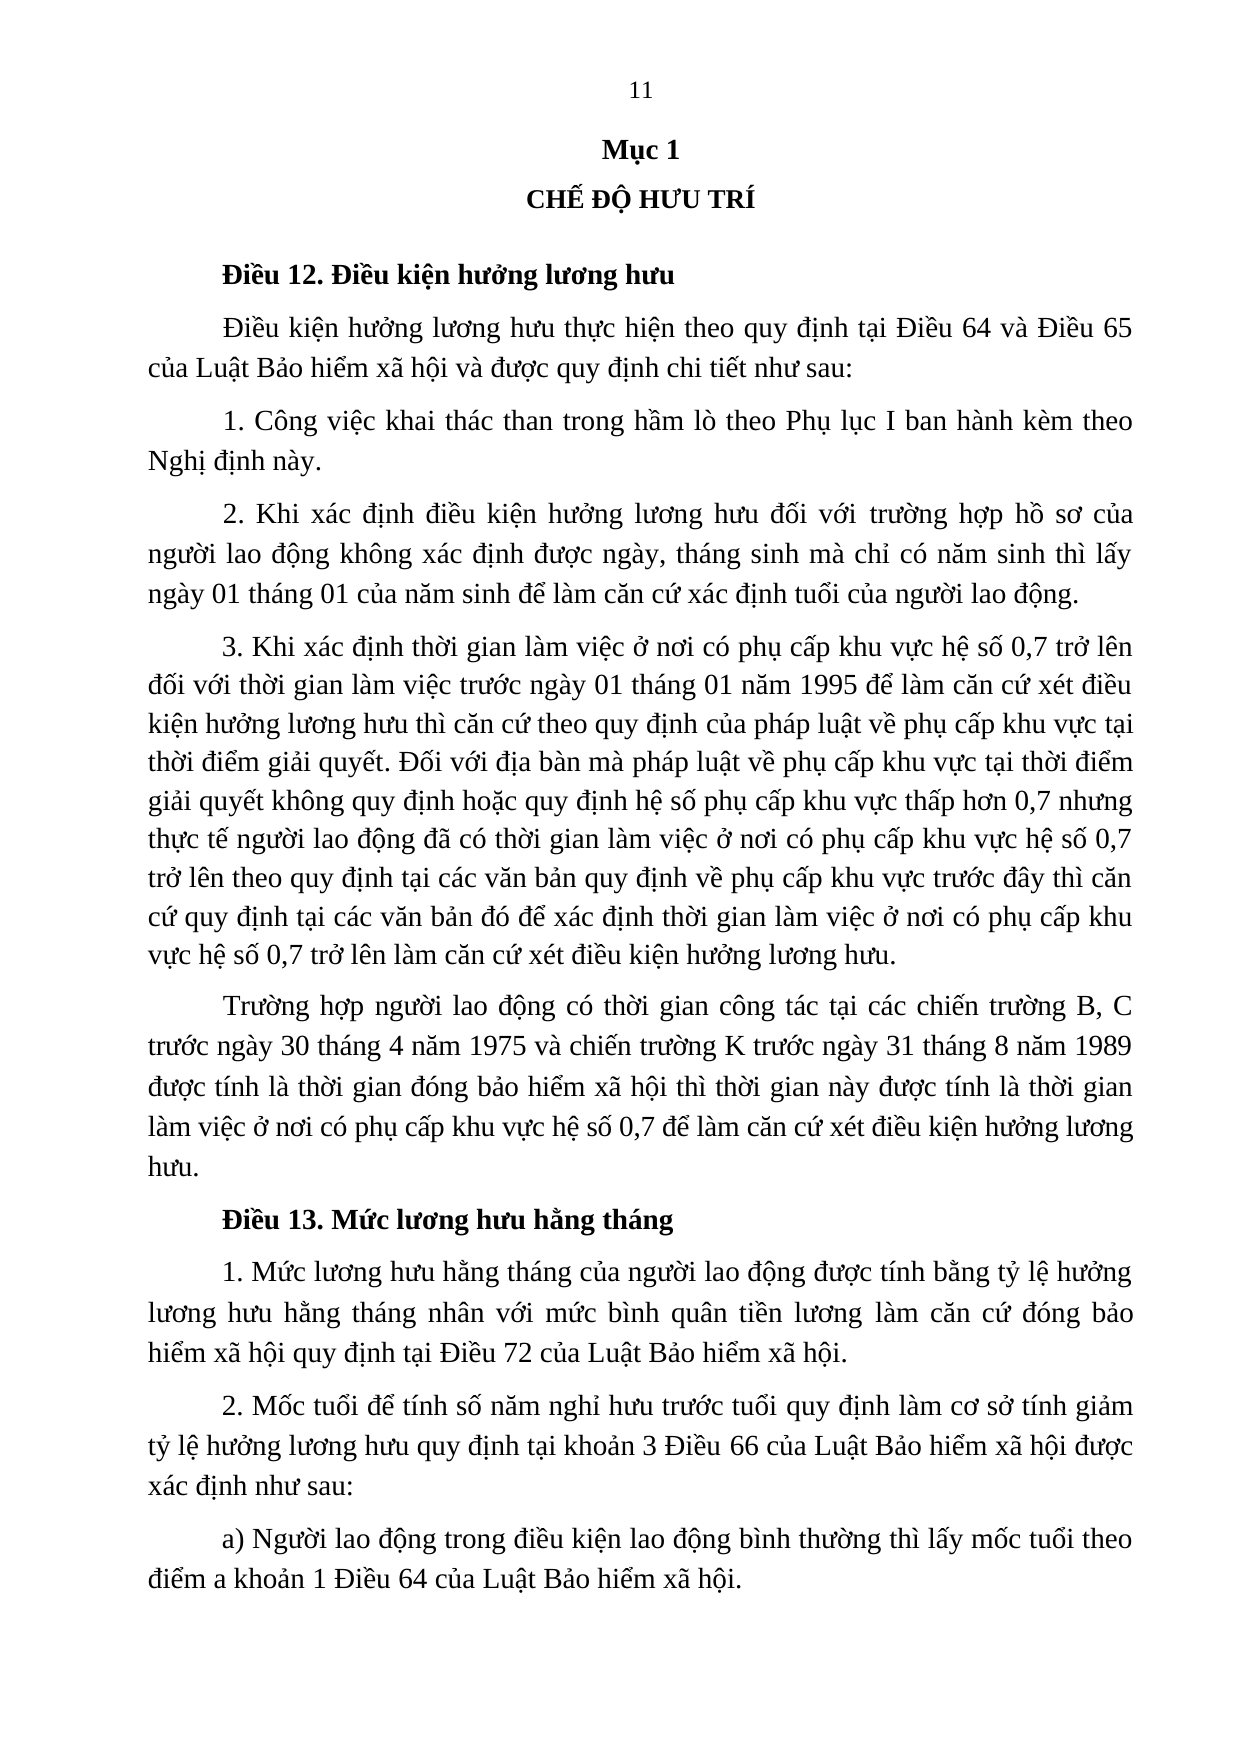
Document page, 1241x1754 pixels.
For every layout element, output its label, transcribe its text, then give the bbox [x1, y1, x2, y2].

text a) Người lao động trong điều kiện lao động bình thường thì lấy mốc tuổi theo điểm a khoản 1 Điều 64 của Luật Bảo hiểm xã hội. [148, 1521, 1134, 1594]
text Mục 1 [148, 132, 1134, 166]
text Điều 13. Mức lương hưu hằng tháng [148, 1202, 1134, 1235]
text 2. Mốc tuổi để tính số năm nghỉ hưu trước tuổi quy định làm cơ sở tính giảm tỷ lệ hưởng lương hưu quy định tại khoản 3 Điều 66 của Luật Bảo hiểm xã hội được xác định như sau: [148, 1388, 1134, 1502]
text Điều 12. Điều kiện hưởng lương hưu [148, 257, 1134, 291]
text 3. Khi xác định thời gian làm việc ở nơi có phụ cấp khu vực hệ số 0,7 trở lên đối với thời gian làm việc trước ngày 01 tháng 01 năm 1995 để làm căn cứ xét điều kiện hưởng lương hưu thì căn cứ theo quy định của pháp luật về phụ cấp khu vực tại thời điểm giải quyết. Đối với địa bàn mà pháp luật về phụ cấp khu vực tại thời điểm giải quyết không quy định hoặc quy định hệ số phụ cấp khu vực thấp hơn 0,7 nhưng thực tế người lao động đã có thời gian làm việc ở nơi có phụ cấp khu vực hệ số 0,7 trở lên theo quy định tại các văn bản quy định về phụ cấp khu vực trước đây thì căn cứ quy định tại các văn bản đó để xác định thời gian làm việc ở nơi có phụ cấp khu vực hệ số 0,7 trở lên làm căn cứ xét điều kiện hưởng lương hưu. [148, 629, 1134, 971]
text 2. Khi xác định điều kiện hưởng lương hưu đối với trường hợp hồ sơ của người lao động không xác định được ngày, tháng sinh mà chỉ có năm sinh thì lấy ngày 01 tháng 01 của năm sinh để làm căn cứ xác định tuổi của người lao động. [148, 496, 1134, 610]
text 1. Công việc khai thác than trong hầm lò theo Phụ lục I ban hành kèm theo Nghị định này. [148, 403, 1134, 477]
text 1. Mức lương hưu hằng tháng của người lao động được tính bằng tỷ lệ hưởng lương hưu hằng tháng nhân với mức bình quân tiền lương làm căn cứ đóng bảo hiểm xã hội quy định tại Điều 72 của Luật Bảo hiểm xã hội. [148, 1254, 1134, 1368]
text CHẾ ĐỘ HƯU TRÍ [148, 183, 1134, 215]
text Trường hợp người lao động có thời gian công tác tại các chiến trường B, C trước ngày 30 tháng 4 năm 1975 và chiến trường K trước ngày 31 tháng 8 năm 1989 được tính là thời gian đóng bảo hiểm xã hội thì thời gian này được tính là thời gian làm việc ở nơi có phụ cấp khu vực hệ số 0,7 để làm căn cứ xét điều kiện hưởng lương hưu. [148, 988, 1134, 1183]
text Điều kiện hưởng lương hưu thực hiện theo quy định tại Điều 64 và Điều 65 của Luật Bảo hiểm xã hội và được quy định chi tiết như sau: [148, 310, 1134, 384]
